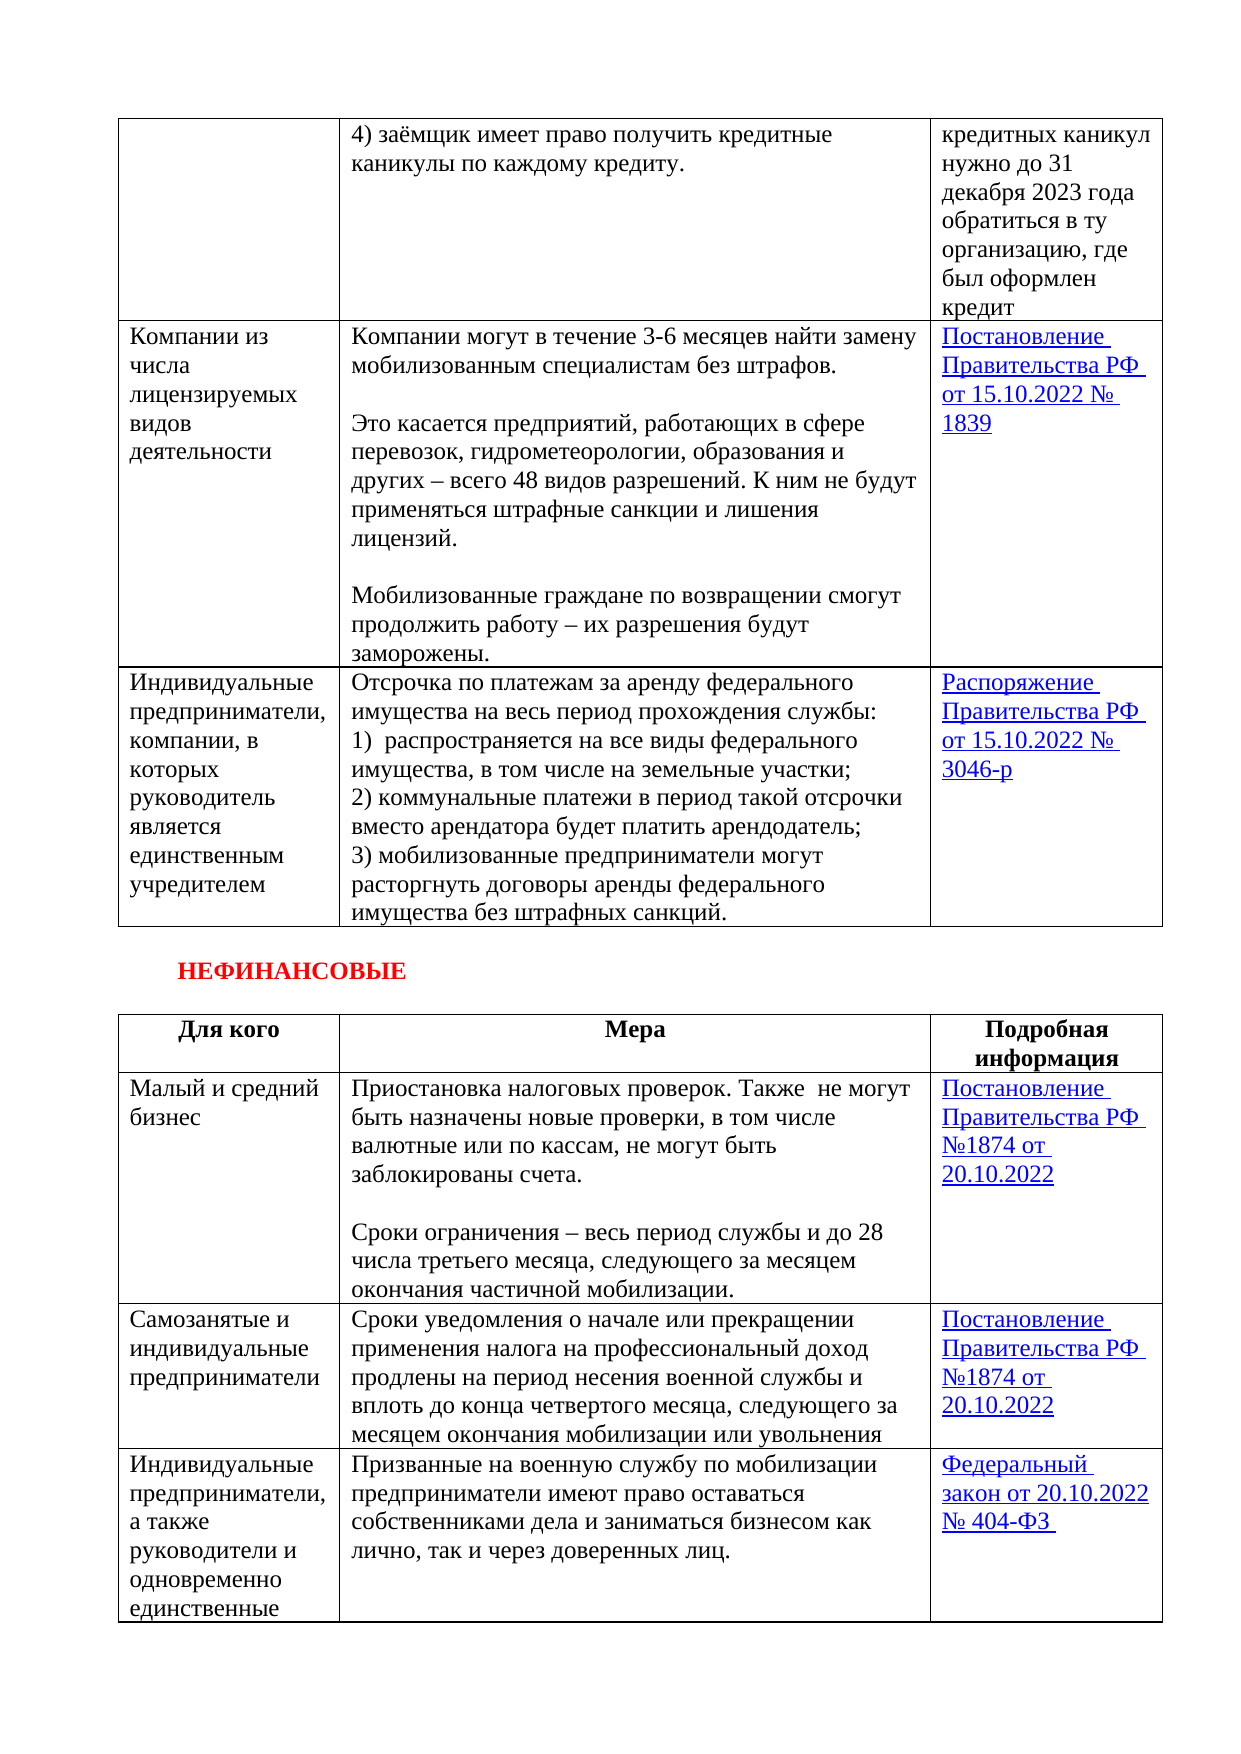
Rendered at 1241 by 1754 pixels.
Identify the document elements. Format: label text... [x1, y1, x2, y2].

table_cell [340, 1449, 930, 1621]
table_cell Сроки уведомления о начале или прекращении применения налога на профессиональный доход продлены на период несения военной службы и вплоть до конца четвертого месяца, следующего за месяцем окончания мобилизации или увольнения [340, 1304, 930, 1448]
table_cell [119, 1449, 339, 1621]
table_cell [931, 1449, 1162, 1621]
table_cell Отсрочка по платежам за аренду федерального имущества на весь период прохождения службы: 1) распространяется на все виды федерального имущества, в том числе на земельные участки; 2) коммунальные платежи в период такой отсрочки вместо арендатора будет платить арендодатель; 3) мобилизованные предприниматели могут расторгнуть договоры аренды федерального имущества без штрафных санкций. [340, 668, 930, 926]
table_cell Постановление Правительства РФ №1874 от 20.10.2022 [931, 1073, 1162, 1303]
table_cell Индивидуальные предприниматели, компании, в которых руководитель является единственным учредителем [119, 668, 339, 926]
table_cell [119, 119, 339, 320]
table_cell Малый и средний бизнес [119, 1073, 339, 1303]
table_header Мера [340, 1015, 930, 1072]
table_cell Постановление Правительства РФ №1874 от 20.10.2022 [931, 1304, 1162, 1448]
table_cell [931, 119, 1162, 320]
table_cell Приостановка налоговых проверок. Также не могут быть назначены новые проверки, в том числе валютные или по кассам, не могут быть заблокированы счета. Сроки ограничения – весь период службы и до 28 числа третьего месяца, следующего за месяцем окончания частичной мобилизации. [340, 1073, 930, 1303]
table_cell Компании из числа лицензируемых видов деятельности [119, 321, 339, 666]
table_cell Самозанятые и индивидуальные предприниматели [119, 1304, 339, 1448]
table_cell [340, 119, 930, 320]
table_header Для кого [119, 1015, 339, 1072]
table_header Подробная информация [931, 1015, 1162, 1072]
table_cell Распоряжение Правительства РФ от 15.10.2022 № 3046-р [931, 668, 1162, 926]
table_cell Постановление Правительства РФ от 15.10.2022 № 1839 [931, 321, 1162, 666]
text НЕФИНАНСОВЫЕ [177, 956, 1152, 985]
table_cell Компании могут в течение 3-6 месяцев найти замену мобилизованным специалистам без штрафов. Это касается предприятий, работающих в сфере перевозок, гидрометеорологии, образования и других – всего 48 видов разрешений. К ним не будут применяться штрафные санкции и лишения лицензий. Мобилизованные граждане по возвращении смогут продолжить работу – их разрешения будут заморожены. [340, 321, 930, 666]
